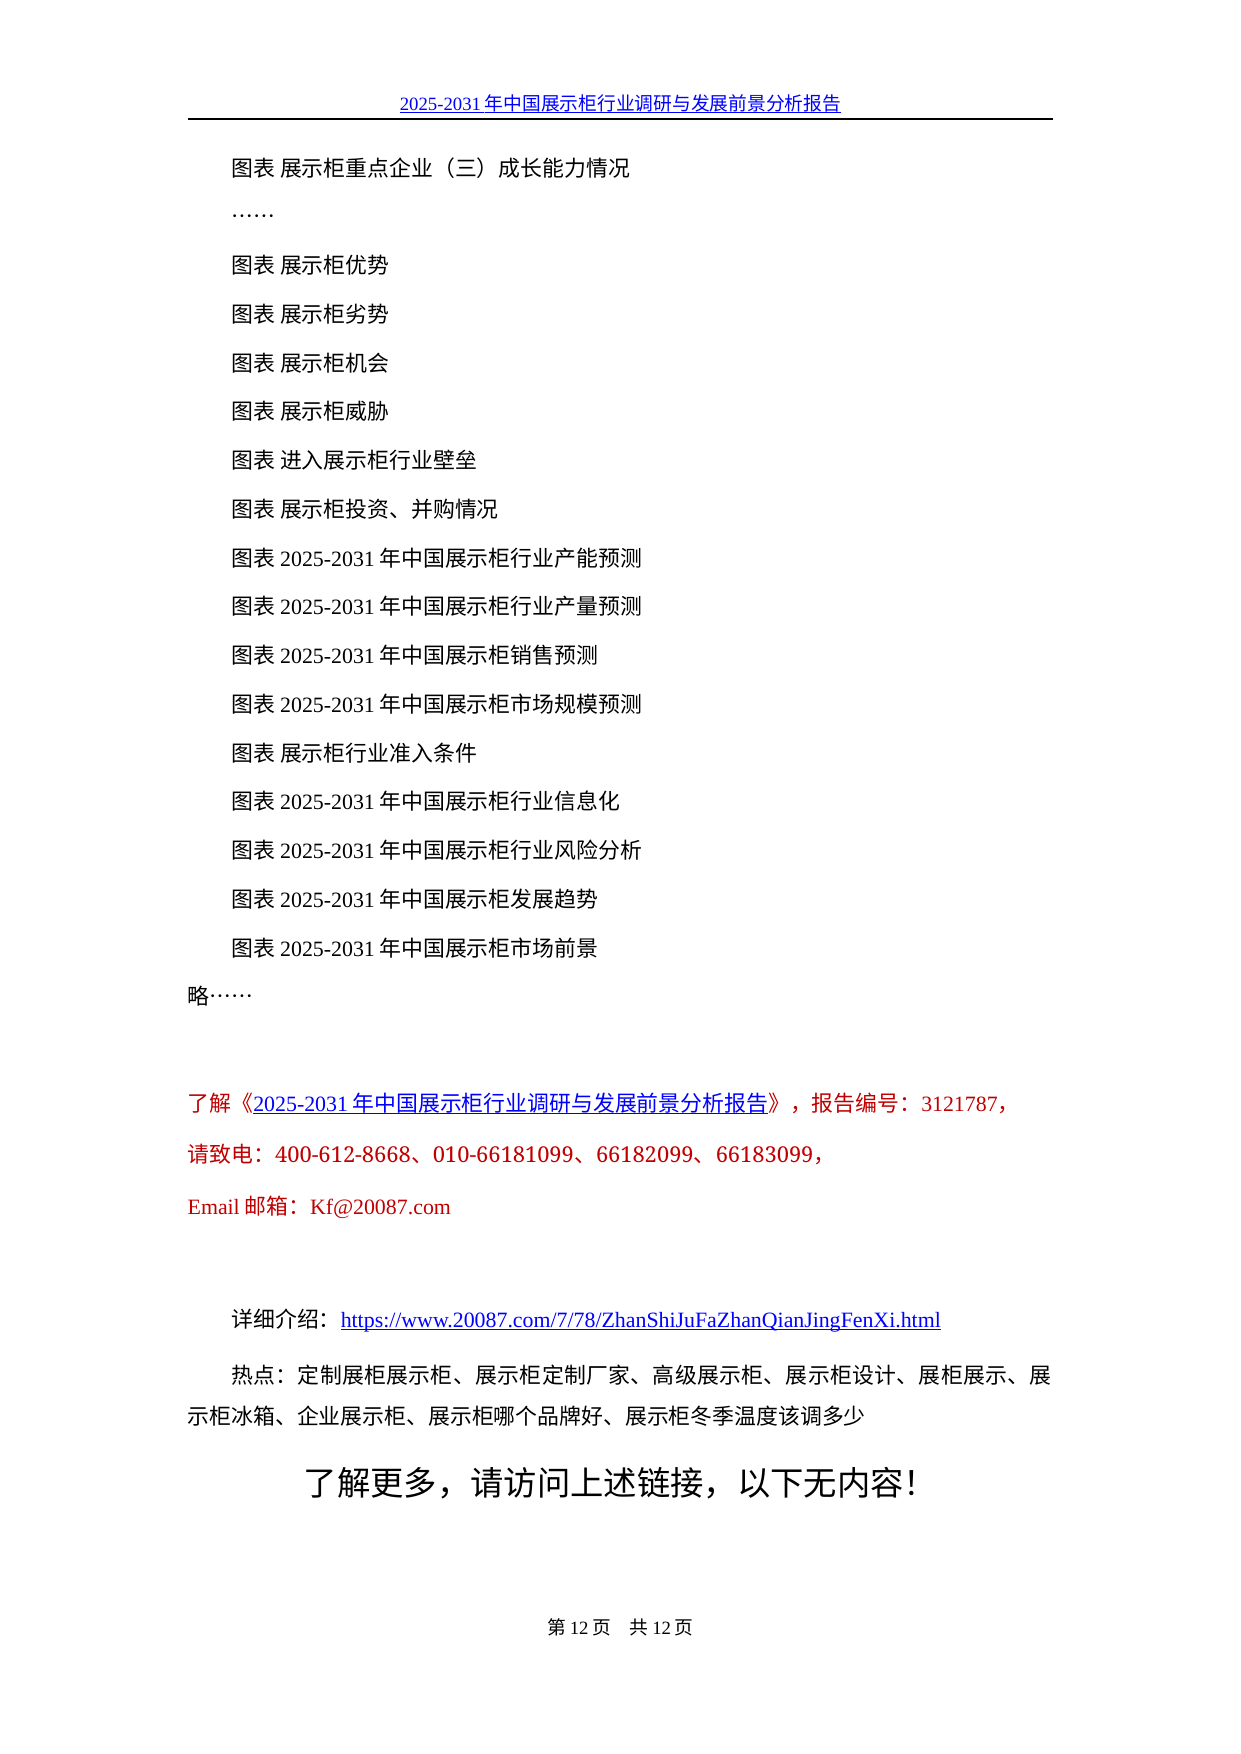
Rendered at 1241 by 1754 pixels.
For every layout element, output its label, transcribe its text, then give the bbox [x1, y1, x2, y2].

text Email邮箱：Kf@20087.com [187, 1188, 1053, 1221]
title 了解更多，请访问上述链接，以下无内容！ [187, 1449, 1053, 1514]
text 热点：定制展柜展示柜、展示柜定制厂家、高级展示柜、展示柜设计、展柜展示、展示柜冰箱、企业展示柜、展示柜哪个品牌好、展示柜冬季温度该调多少 [187, 1358, 1053, 1431]
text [187, 150, 1053, 1011]
text 请致电：400-612-8668、010-66181099、66182099、66183099， [187, 1137, 1053, 1169]
text 详细介绍：https://www.20087.com/7/78/ZhanShiJuFaZhanQianJingFenXi.html [187, 1301, 1053, 1334]
text 了解《2025-2031年中国展示柜行业调研与发展前景分析报告》，报告编号：3121787， [187, 1085, 1053, 1118]
